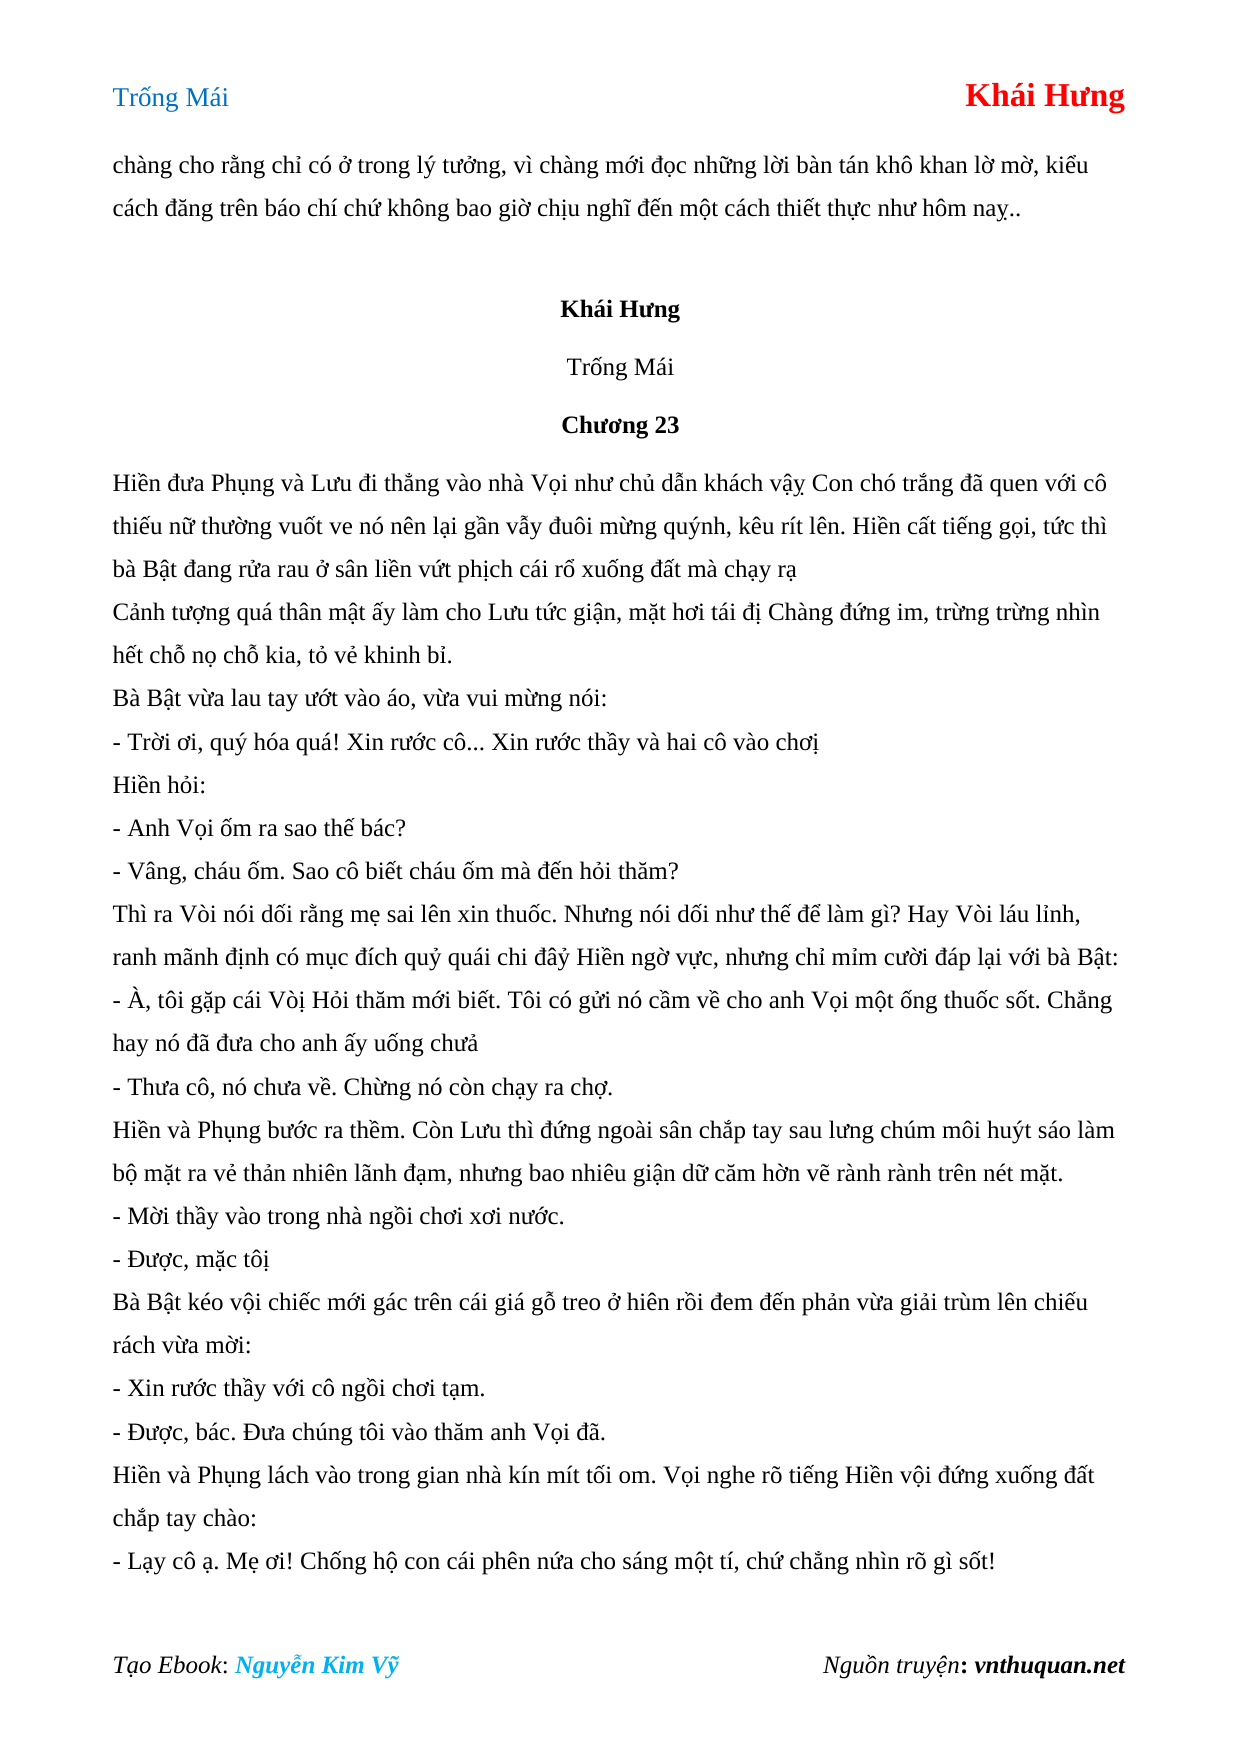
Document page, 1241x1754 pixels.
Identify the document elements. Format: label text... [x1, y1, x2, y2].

text Khái Hưng [112, 294, 1128, 323]
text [112, 468, 1128, 1575]
text Trống Mái [112, 352, 1128, 381]
text Chương 23 [112, 410, 1128, 439]
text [112, 150, 1128, 222]
